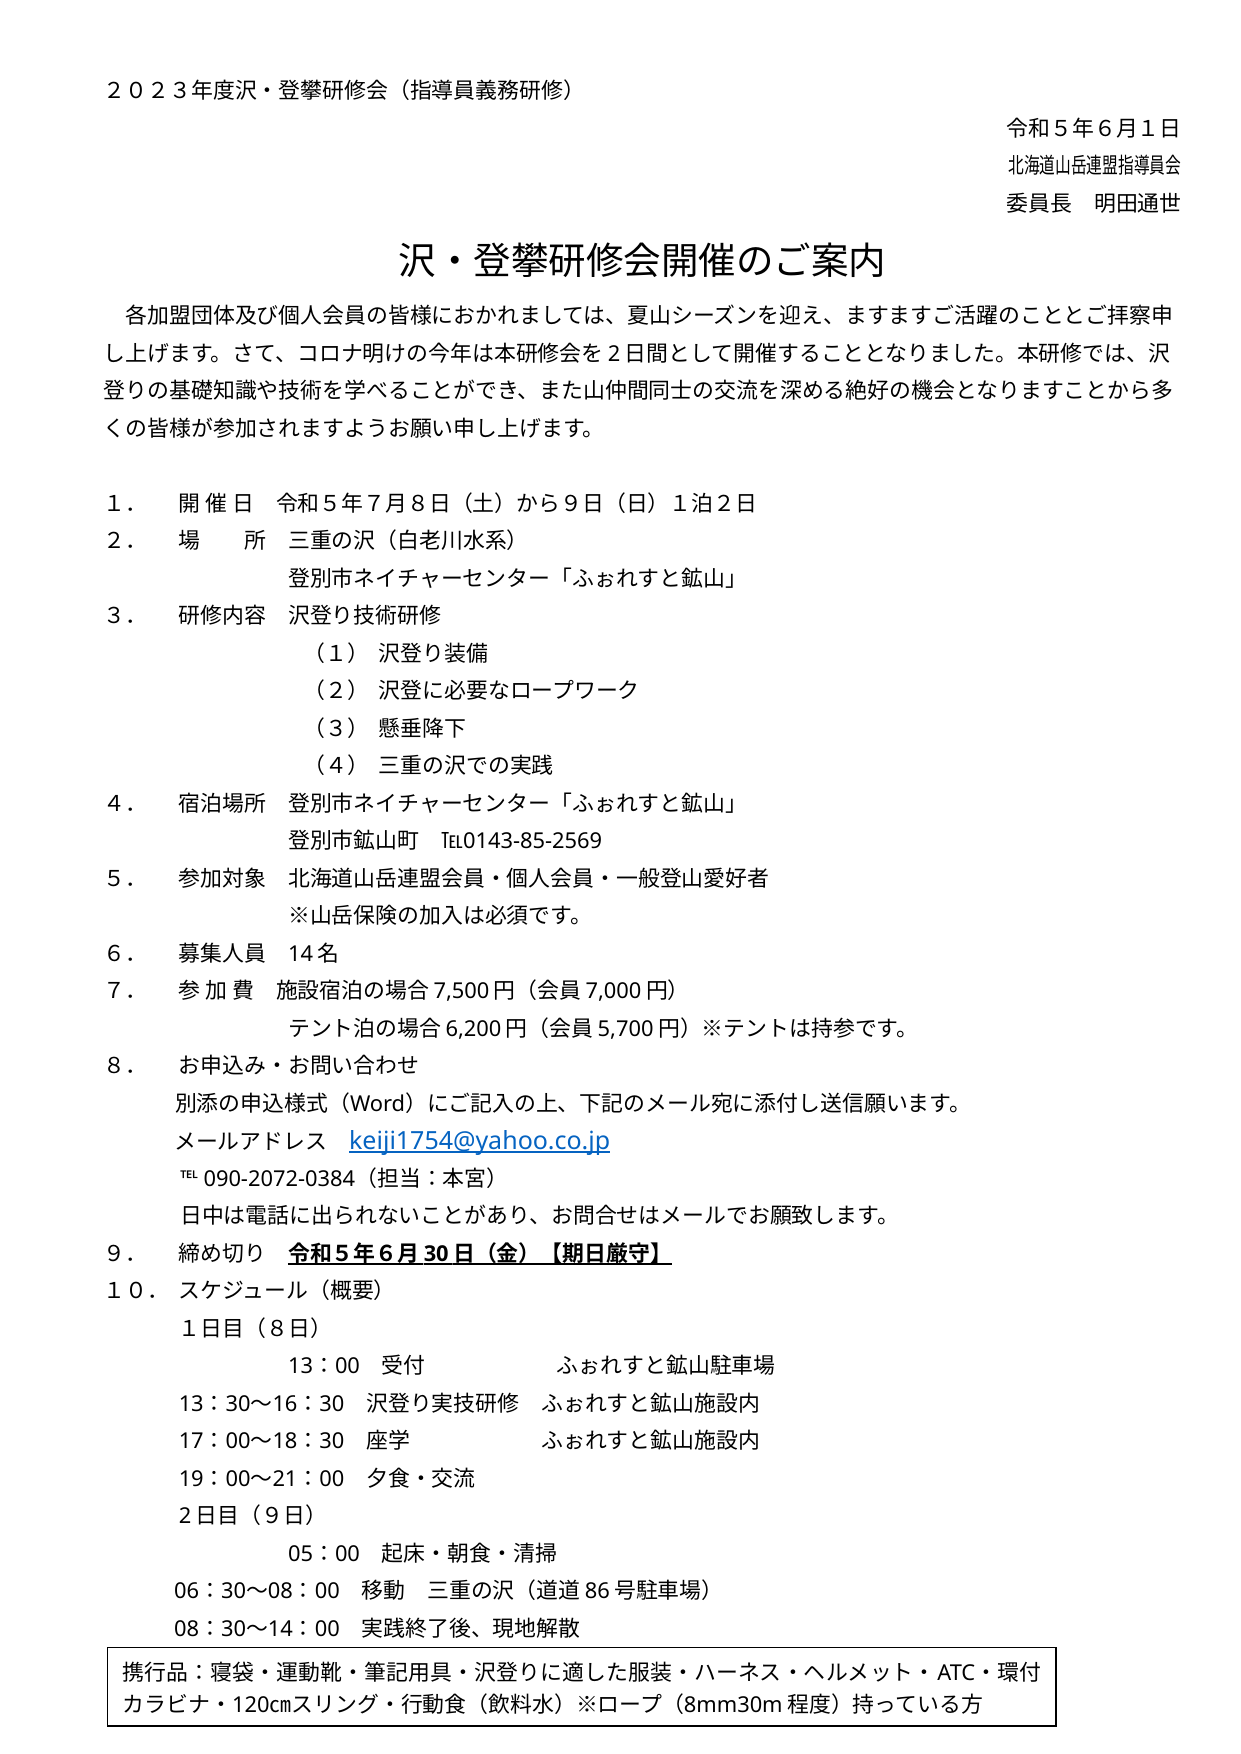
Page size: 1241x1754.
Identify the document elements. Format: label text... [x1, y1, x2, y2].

text 13：00 受付 ふぉれすと鉱山駐車場 [178, 1346, 1181, 1383]
text 委員長 明田通世 [103, 183, 1181, 221]
text 06：30～08：00 移動 三重の沢（道道86号駐車場） [103, 1571, 1181, 1608]
text 各加盟団体及び個人会員の皆様におかれましては、夏山シーズンを迎え、ますますご活躍のこととご拝察申し上げます。さて、コロナ明けの今年は本研修会を2日間として開催することとなりました。本研修では、沢登りの基礎知識や技術を学べることができ、また山仲間同士の交流を深める絶好の機会となりますことから多くの皆様が参加されますようお願い申し上げます。 [103, 296, 1181, 446]
list 懸垂降下 [303, 708, 1181, 746]
list 参加対象 北海道山岳連盟会員・個人会員・一般登山愛好者 [103, 858, 1181, 896]
list 場 所 三重の沢（白老川水系） [103, 521, 1181, 558]
list 登別市ネイチャーセンター「ふぉれすと鉱山」 [178, 558, 1181, 596]
text 別添の申込様式（Word）にご記入の上、下記のメール宛に添付し送信願います。 [103, 1083, 1181, 1121]
list 宿泊場所 登別市ネイチャーセンター「ふぉれすと鉱山」 [103, 783, 1181, 821]
text １日目（８日） [178, 1308, 1181, 1346]
text 17：00～18：30 座学 ふぉれすと鉱山施設内 [178, 1421, 1181, 1458]
list ※山岳保険の加入は必須です。 [178, 896, 1181, 933]
list 締め切り 令和５年６月30日（金）【期日厳守】 [103, 1233, 1181, 1271]
text 北海道山岳連盟指導員会 [103, 146, 1181, 183]
text 19：00～21：00 夕食・交流 [178, 1458, 1181, 1496]
text 13：30～16：30 沢登り実技研修 ふぉれすと鉱山施設内 [178, 1383, 1181, 1421]
list テント泊の場合6,200円（会員5,700円）※テントは持参です。 [178, 1008, 1181, 1046]
text 沢・登攀研修会開催のご案内 [103, 221, 1181, 296]
text 日中は電話に出られないことがあり、お問合せはメールでお願致します。 [103, 1196, 1181, 1233]
list スケジュール（概要） [103, 1271, 1181, 1308]
list 募集人員 14名 [103, 933, 1181, 971]
text ２０２３年度沢・登攀研修会（指導員義務研修） [103, 71, 1181, 108]
text 2日目（９日） [178, 1496, 1181, 1533]
text 令和５年６月１日 [103, 108, 1181, 146]
list 三重の沢での実践 [303, 746, 1181, 783]
text メールアドレス keiji1754@yahoo.co.jp [103, 1121, 1181, 1158]
text 08：30～14：00 実践終了後、現地解散 [103, 1608, 1181, 1646]
text 05：00 起床・朝食・清掃 [178, 1533, 1181, 1571]
list 沢登り装備 [303, 633, 1181, 671]
text ℡ 090-2072-0384（担当：本宮） [103, 1158, 1181, 1196]
list お申込み・お問い合わせ [103, 1046, 1181, 1083]
list 開 催 日 令和５年７月８日（土）から９日（日）１泊２日 [103, 483, 1181, 521]
list 研修内容 沢登り技術研修 [103, 596, 1181, 633]
list 参 加 費 施設宿泊の場合7,500円（会員7,000円） [103, 971, 1181, 1008]
list 沢登に必要なロープワーク [303, 671, 1181, 708]
list 登別市鉱山町 ℡0143-85-2569 [178, 821, 1181, 858]
